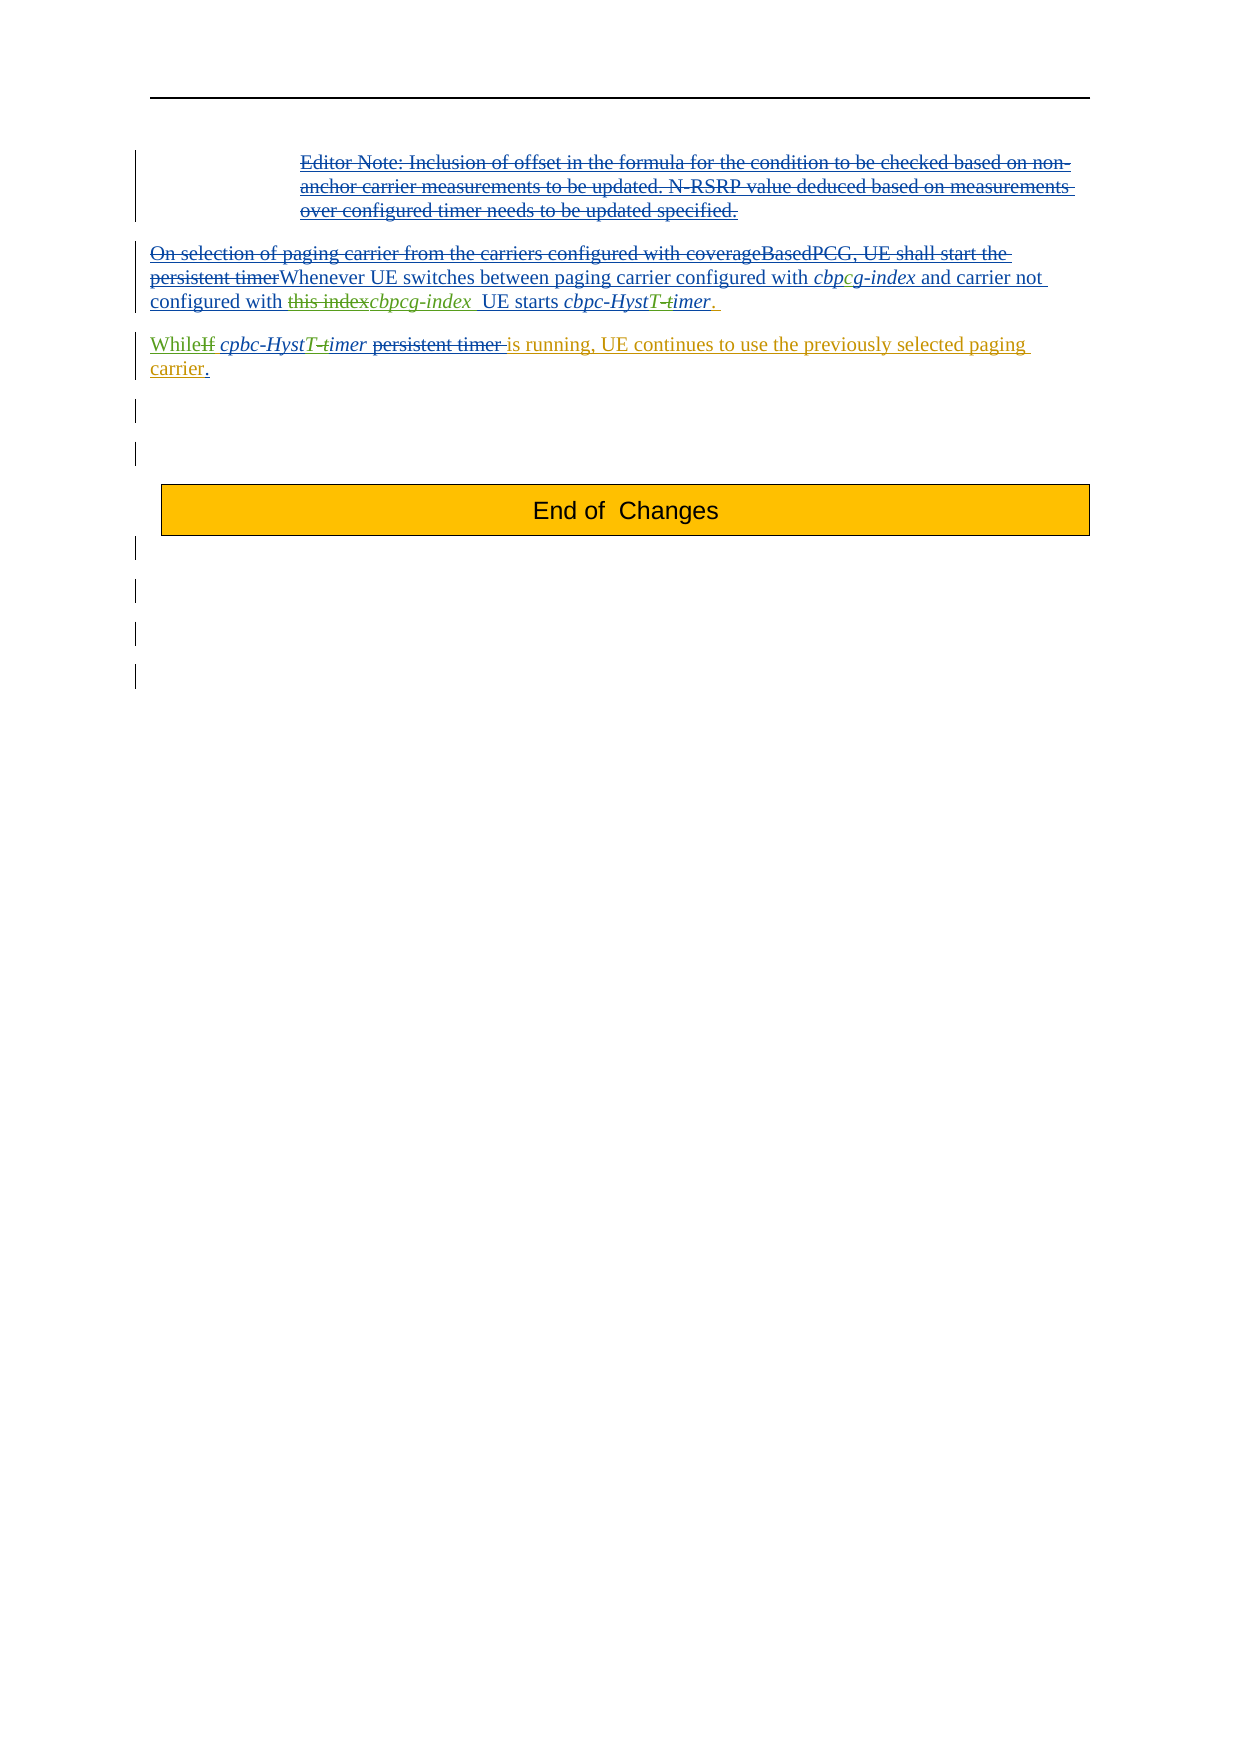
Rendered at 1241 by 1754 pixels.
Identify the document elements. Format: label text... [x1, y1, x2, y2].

table_header End of Changes [162, 485, 1089, 535]
